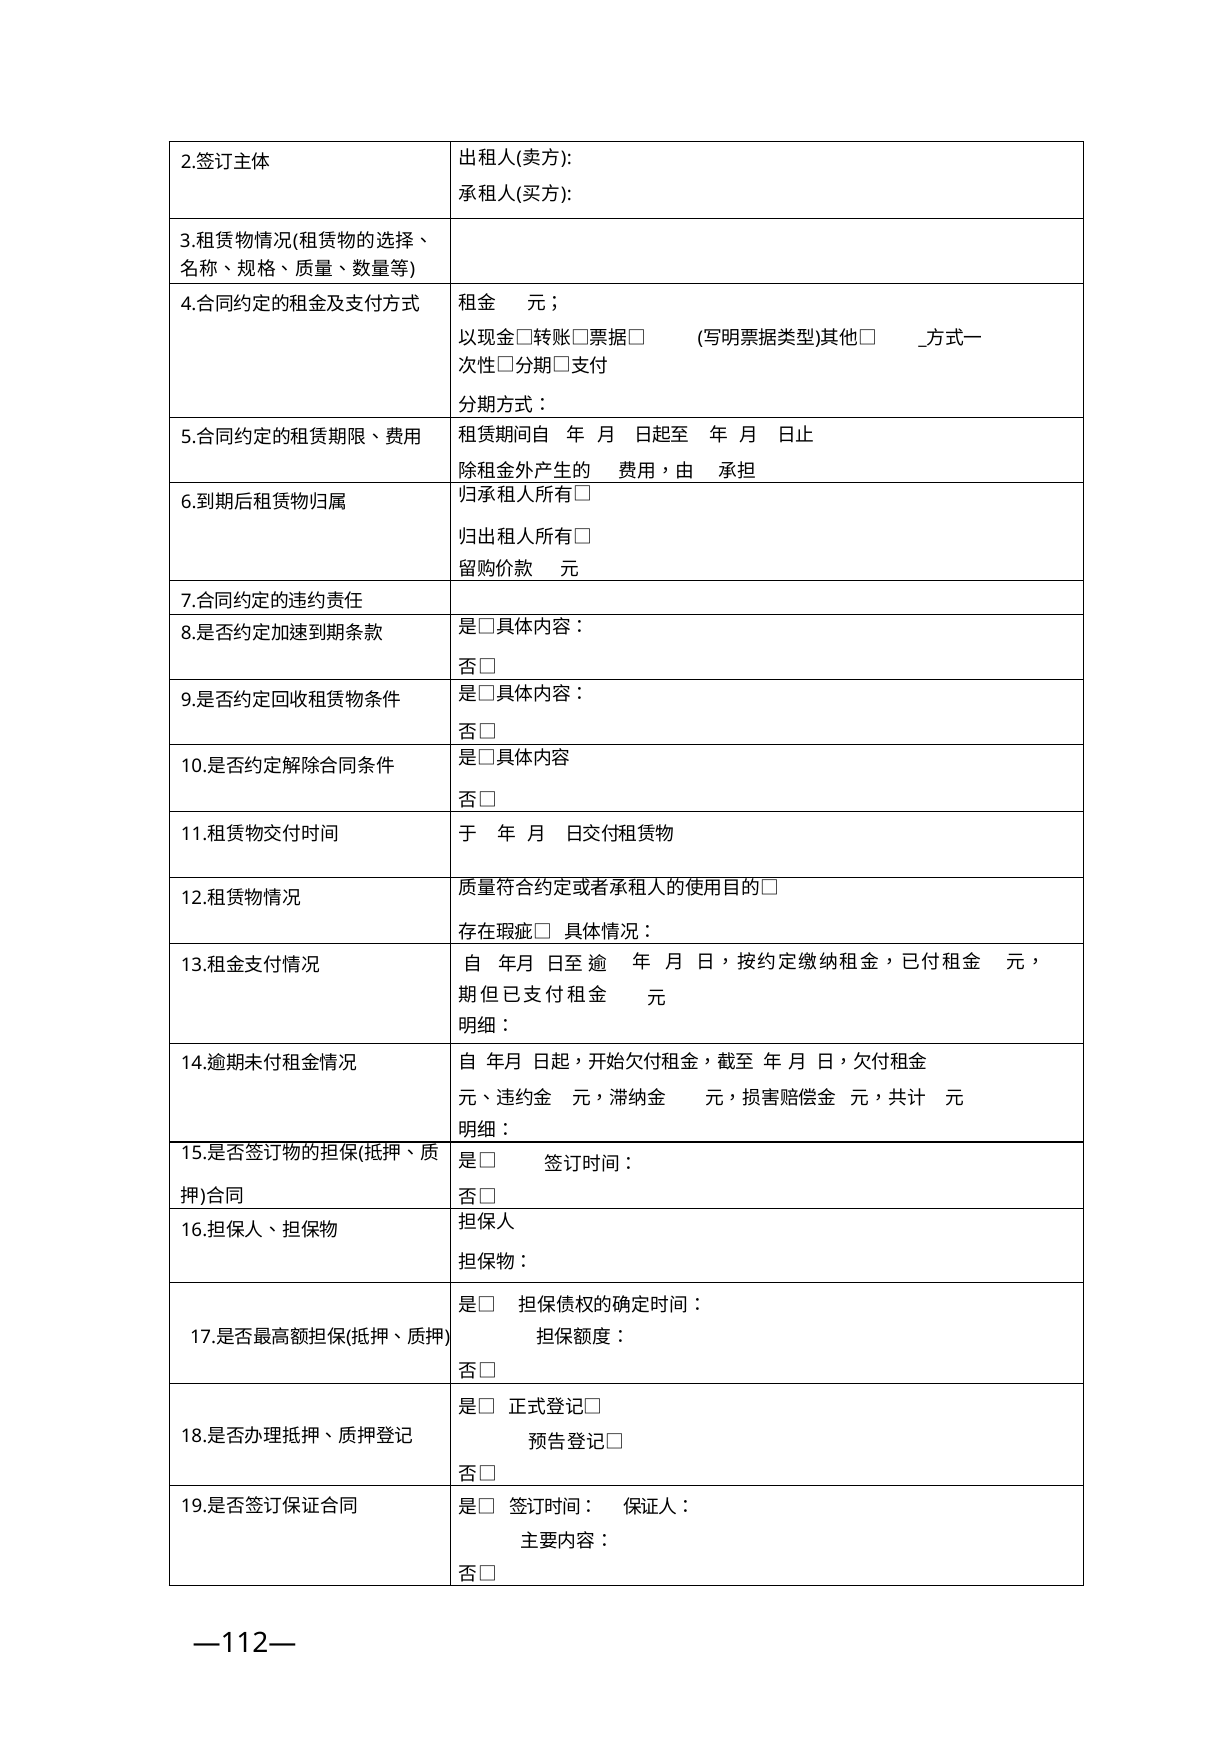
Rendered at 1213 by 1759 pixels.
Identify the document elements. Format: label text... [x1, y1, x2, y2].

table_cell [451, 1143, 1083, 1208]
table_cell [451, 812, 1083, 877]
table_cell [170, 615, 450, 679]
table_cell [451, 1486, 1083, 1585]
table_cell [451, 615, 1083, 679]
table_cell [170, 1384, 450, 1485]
text —112— [192, 1629, 1085, 1658]
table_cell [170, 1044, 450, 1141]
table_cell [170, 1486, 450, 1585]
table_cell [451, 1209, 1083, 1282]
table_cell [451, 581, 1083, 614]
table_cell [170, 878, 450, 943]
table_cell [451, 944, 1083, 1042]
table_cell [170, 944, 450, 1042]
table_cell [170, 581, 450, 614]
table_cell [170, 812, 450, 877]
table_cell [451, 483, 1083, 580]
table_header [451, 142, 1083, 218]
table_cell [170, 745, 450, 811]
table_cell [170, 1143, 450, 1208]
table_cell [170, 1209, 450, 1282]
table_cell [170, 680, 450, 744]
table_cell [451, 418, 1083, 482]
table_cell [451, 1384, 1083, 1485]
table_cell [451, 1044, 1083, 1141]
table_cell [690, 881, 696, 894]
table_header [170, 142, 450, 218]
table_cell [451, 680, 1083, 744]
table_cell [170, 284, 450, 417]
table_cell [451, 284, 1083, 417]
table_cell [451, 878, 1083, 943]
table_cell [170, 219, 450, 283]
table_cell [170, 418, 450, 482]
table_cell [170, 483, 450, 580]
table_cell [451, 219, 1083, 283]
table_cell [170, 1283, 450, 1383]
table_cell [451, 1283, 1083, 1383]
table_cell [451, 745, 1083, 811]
